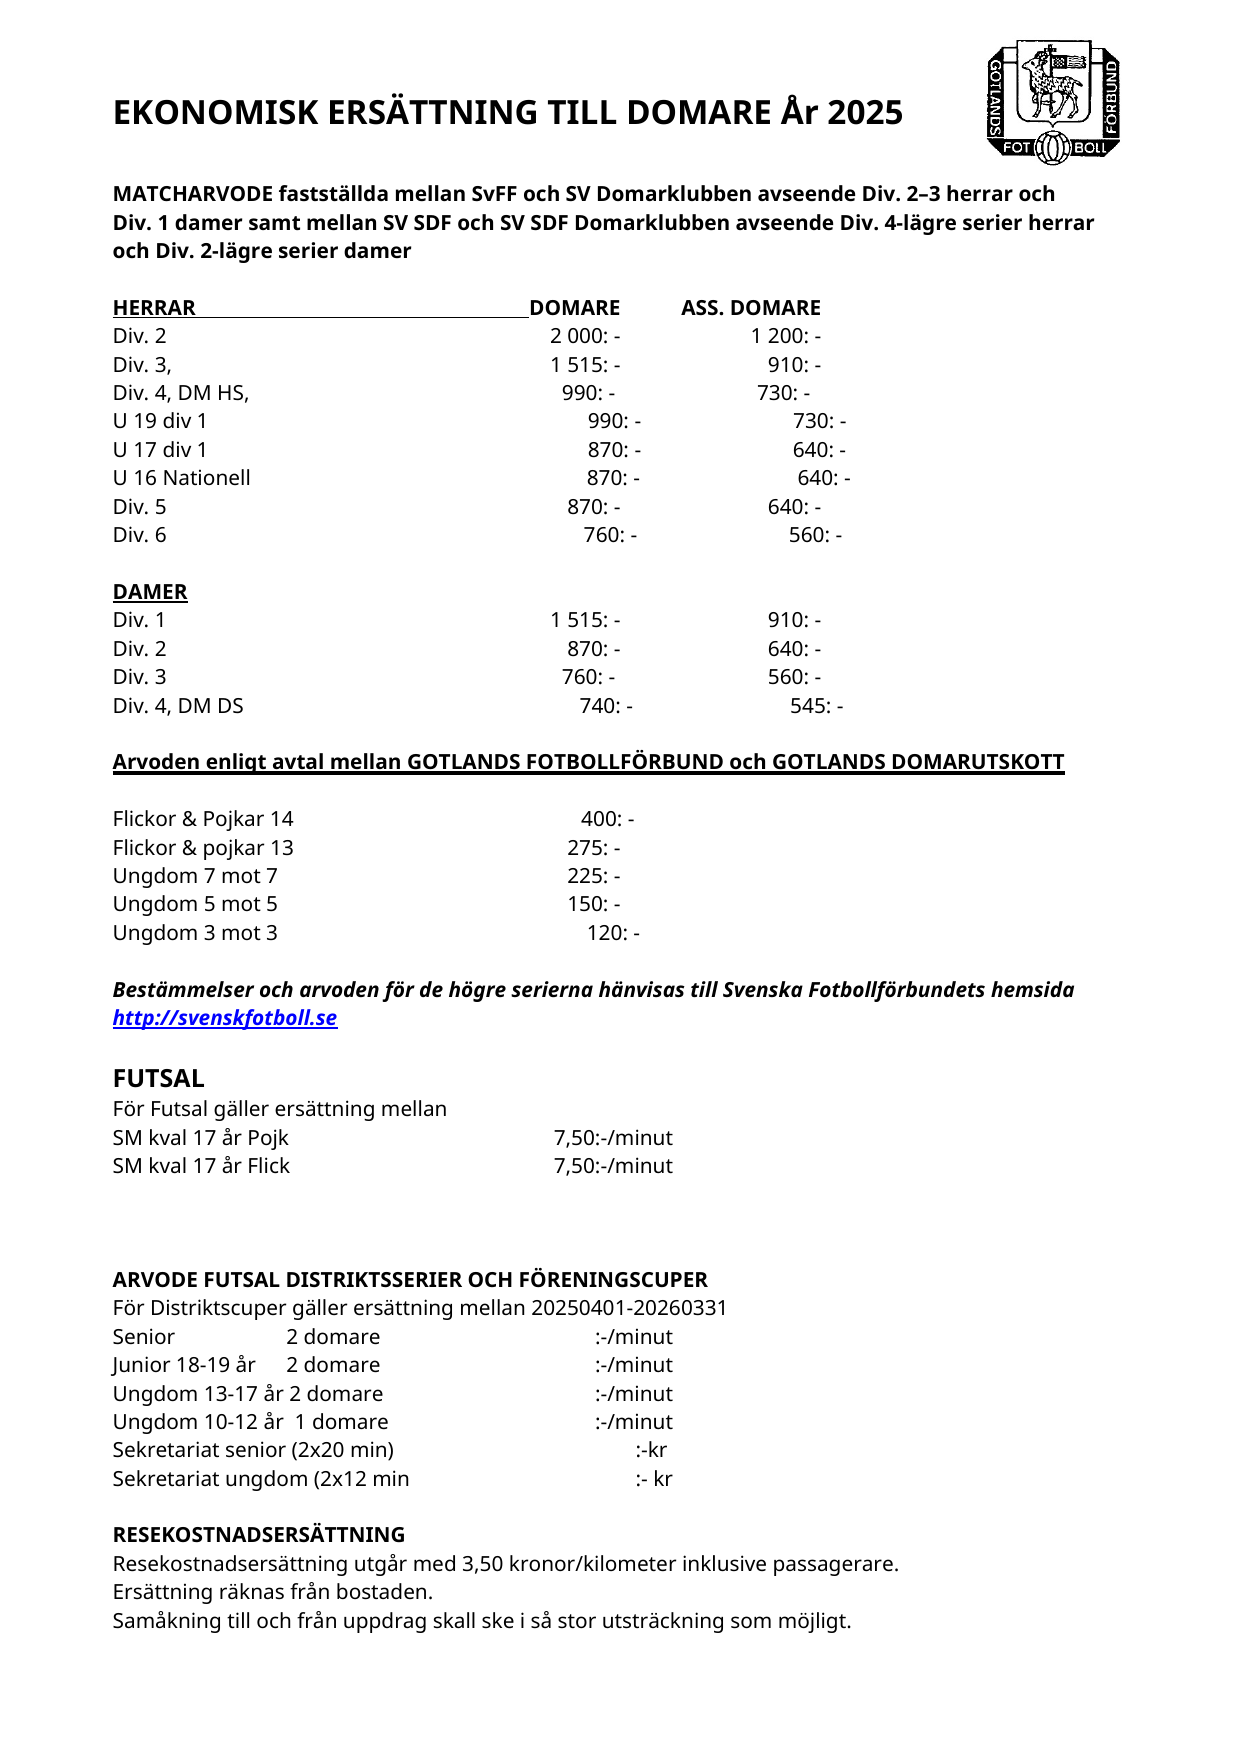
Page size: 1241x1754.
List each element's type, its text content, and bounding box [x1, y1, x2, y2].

text Arvoden enligt avtal mellan GOTLANDS FOTBOLLFÖRBUND och GOTLANDS DOMARUTSKOTT [112, 747, 1128, 776]
text Div. 4, DM HS, 990: - 730: - [112, 378, 1128, 407]
text U 17 div 1 870: - 640: - [112, 435, 1128, 463]
text För Futsal gäller ersättning mellan SM kval 17 år Pojk 7,50:-/minut SM kval 17 år Flick 7,50:-/minut [112, 1094, 1128, 1179]
picture [984, 134, 1124, 166]
text Sekretariat senior (2x20 min) :-kr [112, 1436, 1128, 1464]
text Ungdom 7 mot 7 225: - [112, 861, 1128, 889]
text Div. 1 damer samt mellan SV SDF och SV SDF Domarklubben avseende Div. 4-lägre serier herrar och Div. 2-lägre serier damer [112, 208, 1128, 265]
text FUTSAL [112, 1060, 1128, 1094]
text HERRAR Domare ASS. DOMARE [112, 293, 1128, 321]
text Div. 2 2 000: - 1 200: - [112, 321, 1128, 350]
text Div. 3, 1 515: - 910: - [112, 350, 1128, 378]
text Sekretariat ungdom (2x12 min :- kr [112, 1464, 1128, 1492]
text Div. 1 1 515: - 910: - [112, 606, 1128, 634]
picture [984, 36, 1124, 89]
text Ungdom 5 mot 5 150: - [112, 889, 1128, 918]
text Div. 6 760: - 560: - [112, 520, 1128, 549]
text EKONOMISK ERSÄTTNING TILL DOMARE År 2025 [112, 89, 1128, 134]
text ARVODE FUTSAL DISTRIKTSSERIER OCH FÖRENINGSCUPER För Distriktscuper gäller ersättning mellan 20250401-20260331 Senior 2 domare :-/minut Junior 18-19 år 2 domare :-/minut Ungdom 13-17 år 2 domare :-/minut Ungdom 10-12 år 1 domare :-/minut [112, 1179, 1128, 1436]
text Ungdom 3 mot 3 120: - [112, 918, 1128, 946]
text Samåkning till och från uppdrag skall ske i så stor utsträckning som möjligt. [112, 1606, 1128, 1634]
text Div. 2 870: - 640: - [112, 634, 1128, 662]
text Div. 5 870: - 640: - [112, 492, 1128, 520]
text U 19 div 1 990: - 730: - [112, 407, 1128, 435]
text Resekostnadsersättning utgår med 3,50 kronor/kilometer inklusive passagerare. Ersättning räknas från bostaden. [112, 1549, 1128, 1606]
text DAMER [112, 577, 1128, 606]
text Div. 4, DM DS 740: - 545: - [112, 691, 1128, 719]
text Flickor & Pojkar 14 400: - [112, 804, 1128, 833]
text MATCHARVODE fastställda mellan SvFF och SV Domarklubben avseende Div. 2–3 herrar och [112, 179, 1128, 208]
text Bestämmelser och arvoden för de högre serierna hänvisas till Svenska Fotbollförbundets hemsida http://svenskfotboll.se [112, 975, 1128, 1032]
text U 16 Nationell 870: - 640: - [112, 463, 1128, 492]
text RESEkostnadsersättning [112, 1520, 1128, 1549]
text Div. 3 760: - 560: - [112, 662, 1128, 691]
text Flickor & pojkar 13 275: - [112, 833, 1128, 861]
